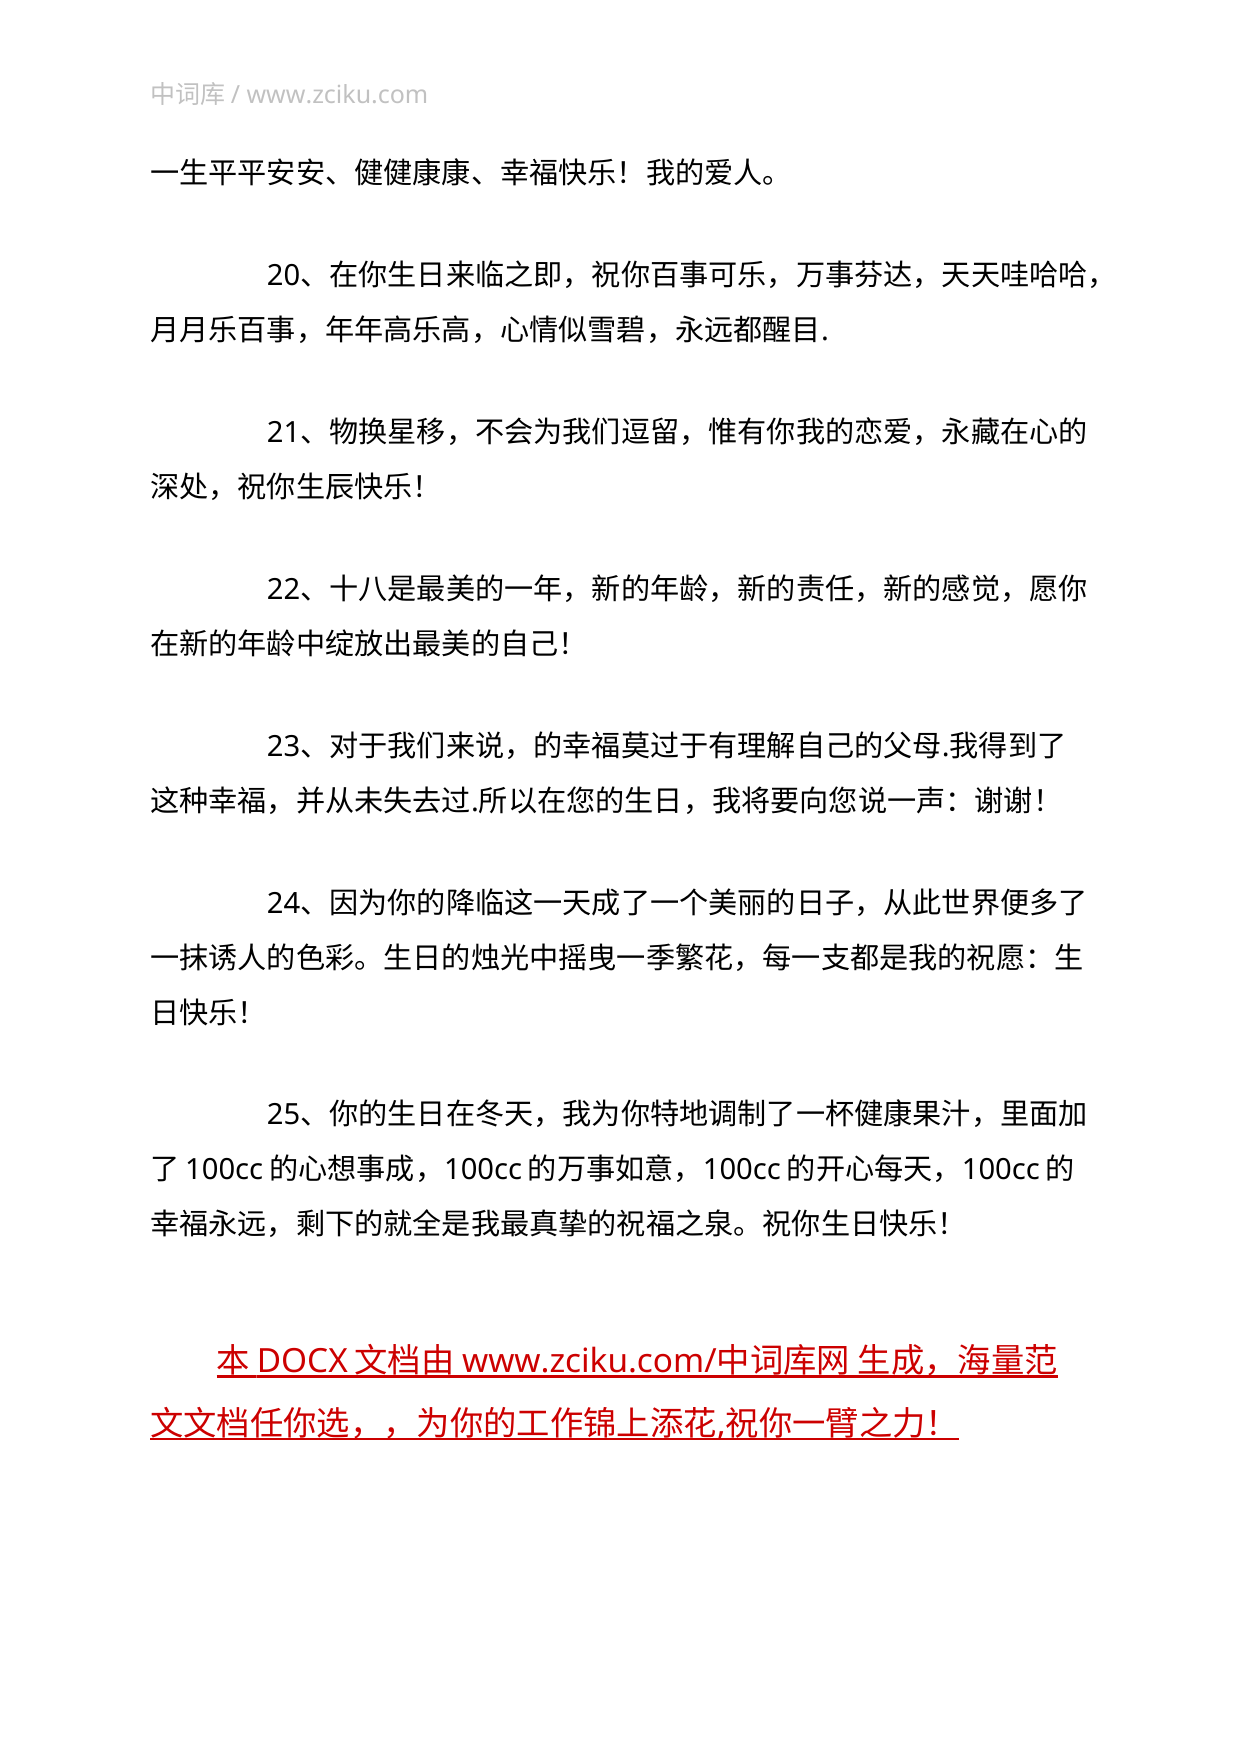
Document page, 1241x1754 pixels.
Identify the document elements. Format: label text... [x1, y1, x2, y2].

text 本DOCX文档由 www.zciku.com/中词库网 生成，海量范文文档任你选，，为你的工作锦上添花,祝你一臂之力！ [150, 1334, 1090, 1445]
text 23、对于我们来说，的幸福莫过于有理解自己的父母.我得到了这种幸福，并从未失去过.所以在您的生日，我将要向您说一声：谢谢！ [150, 722, 1090, 820]
text 25、你的生日在冬天，我为你特地调制了一杯健康果汁，里面加了100cc的心想事成，100cc的万事如意，100cc的开心每天，100cc的幸福永远，剩下的就全是我最真挚的祝福之泉。祝你生日快乐！ [150, 1091, 1090, 1243]
text 22、十八是最美的一年，新的年龄，新的责任，新的感觉，愿你在新的年龄中绽放出最美的自己！ [150, 566, 1090, 663]
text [150, 150, 1090, 192]
text 20、在你生日来临之即，祝你百事可乐，万事芬达，天天哇哈哈，月月乐百事，年年高乐高，心情似雪碧，永远都醒目. [150, 252, 1090, 349]
text 24、因为你的降临这一天成了一个美丽的日子，从此世界便多了一抹诱人的色彩。生日的烛光中摇曳一季繁花，每一支都是我的祝愿：生日快乐！ [150, 879, 1090, 1031]
text 21、物换星移，不会为我们逗留，惟有你我的恋爱，永藏在心的深处，祝你生辰快乐！ [150, 409, 1090, 506]
